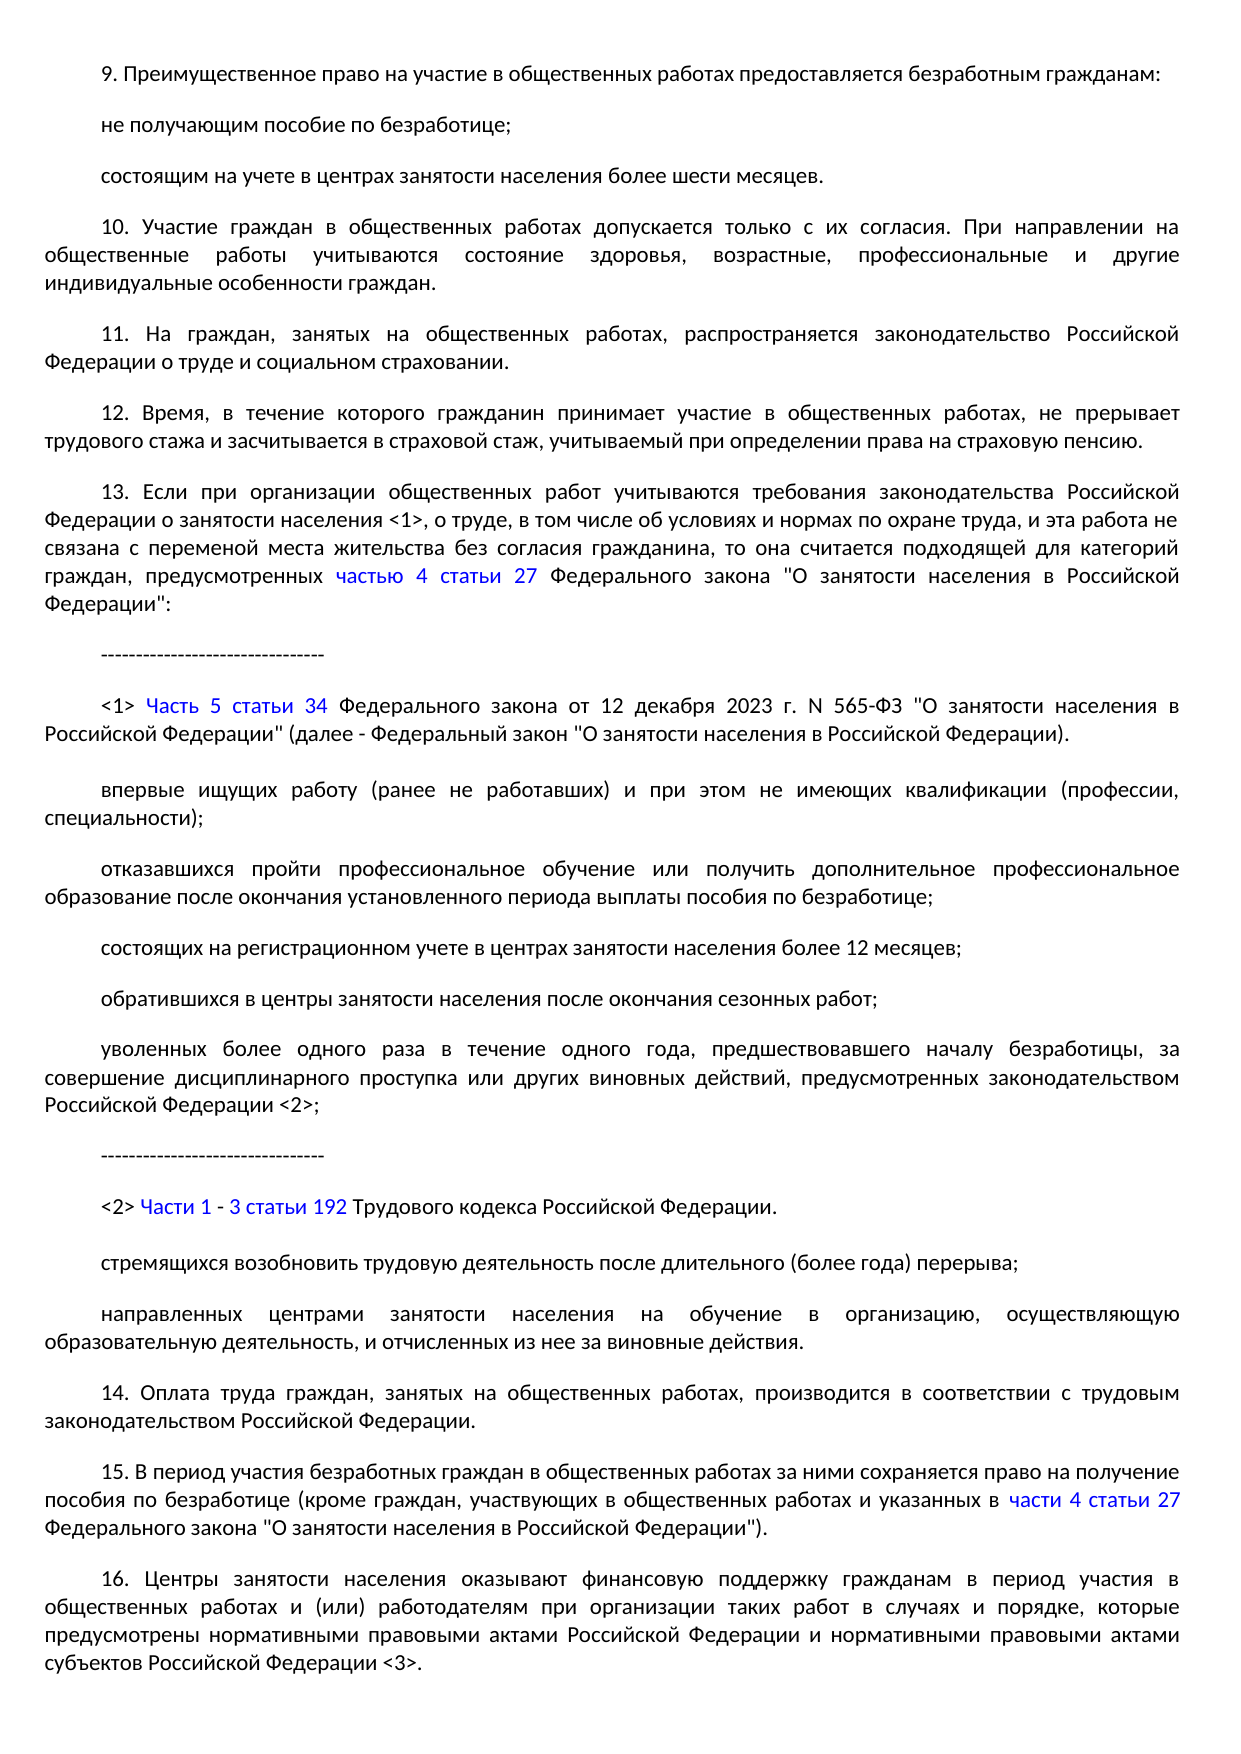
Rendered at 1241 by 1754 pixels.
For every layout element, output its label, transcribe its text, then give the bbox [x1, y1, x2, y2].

text 12. Время, в течение которого гражданин принимает участие в общественных работах, не прерывает трудового стажа и засчитывается в страховой стаж, учитываемый при определении права на страховую пенсию. [44, 398, 1181, 454]
text состоящим на учете в центрах занятости населения более шести месяцев. [44, 161, 1181, 189]
text 15. В период участия безработных граждан в общественных работах за ними сохраняется право на получение пособия по безработице (кроме граждан, участвующих в общественных работах и указанных в части 4 статьи 27 Федерального закона "О занятости населения в Российской Федерации"). [44, 1457, 1181, 1541]
text 10. Участие граждан в общественных работах допускается только с их согласия. При направлении на общественные работы учитываются состояние здоровья, возрастные, профессиональные и другие индивидуальные особенности граждан. [44, 212, 1181, 296]
text 16. Центры занятости населения оказывают финансовую поддержку гражданам в период участия в общественных работах и (или) работодателям при организации таких работ в случаях и порядке, которые предусмотрены нормативными правовыми актами Российской Федерации и нормативными правовыми актами субъектов Российской Федерации <3>. [44, 1564, 1181, 1676]
text 9. Преимущественное право на участие в общественных работах предоставляется безработным гражданам: [44, 59, 1181, 87]
text обратившихся в центры занятости населения после окончания сезонных работ; [44, 984, 1181, 1012]
text -------------------------------- [44, 640, 1181, 668]
text 13. Если при организации общественных работ учитываются требования законодательства Российской Федерации о занятости населения <1>, о труде, в том числе об условиях и нормах по охране труда, и эта работа не связана с переменой места жительства без согласия гражданина, то она считается подходящей для категорий граждан, предусмотренных частью 4 статьи 27 Федерального закона "О занятости населения в Российской Федерации": [44, 477, 1181, 617]
text стремящихся возобновить трудовую деятельность после длительного (более года) перерыва; [44, 1248, 1181, 1277]
text отказавшихся пройти профессиональное обучение или получить дополнительное профессиональное образование после окончания установленного периода выплаты пособия по безработице; [44, 854, 1181, 910]
text <2> Части 1 - 3 статьи 192 Трудового кодекса Российской Федерации. [44, 1192, 1181, 1221]
text 11. На граждан, занятых на общественных работах, распространяется законодательство Российской Федерации о труде и социальном страховании. [44, 319, 1181, 375]
text -------------------------------- [44, 1142, 1181, 1169]
text <1> Часть 5 статьи 34 Федерального закона от 12 декабря 2023 г. N 565-ФЗ "О занятости населения в Российской Федерации" (далее - Федеральный закон "О занятости населения в Российской Федерации). [44, 691, 1181, 747]
text 14. Оплата труда граждан, занятых на общественных работах, производится в соответствии с трудовым законодательством Российской Федерации. [44, 1378, 1181, 1434]
text не получающим пособие по безработице; [44, 110, 1181, 138]
text впервые ищущих работу (ранее не работавших) и при этом не имеющих квалификации (профессии, специальности); [44, 775, 1181, 831]
text состоящих на регистрационном учете в центрах занятости населения более 12 месяцев; [44, 933, 1181, 961]
text направленных центрами занятости населения на обучение в организацию, осуществляющую образовательную деятельность, и отчисленных из нее за виновные действия. [44, 1299, 1181, 1356]
text уволенных более одного раза в течение одного года, предшествовавшего началу безработицы, за совершение дисциплинарного проступка или других виновных действий, предусмотренных законодательством Российской Федерации <2>; [44, 1034, 1181, 1119]
